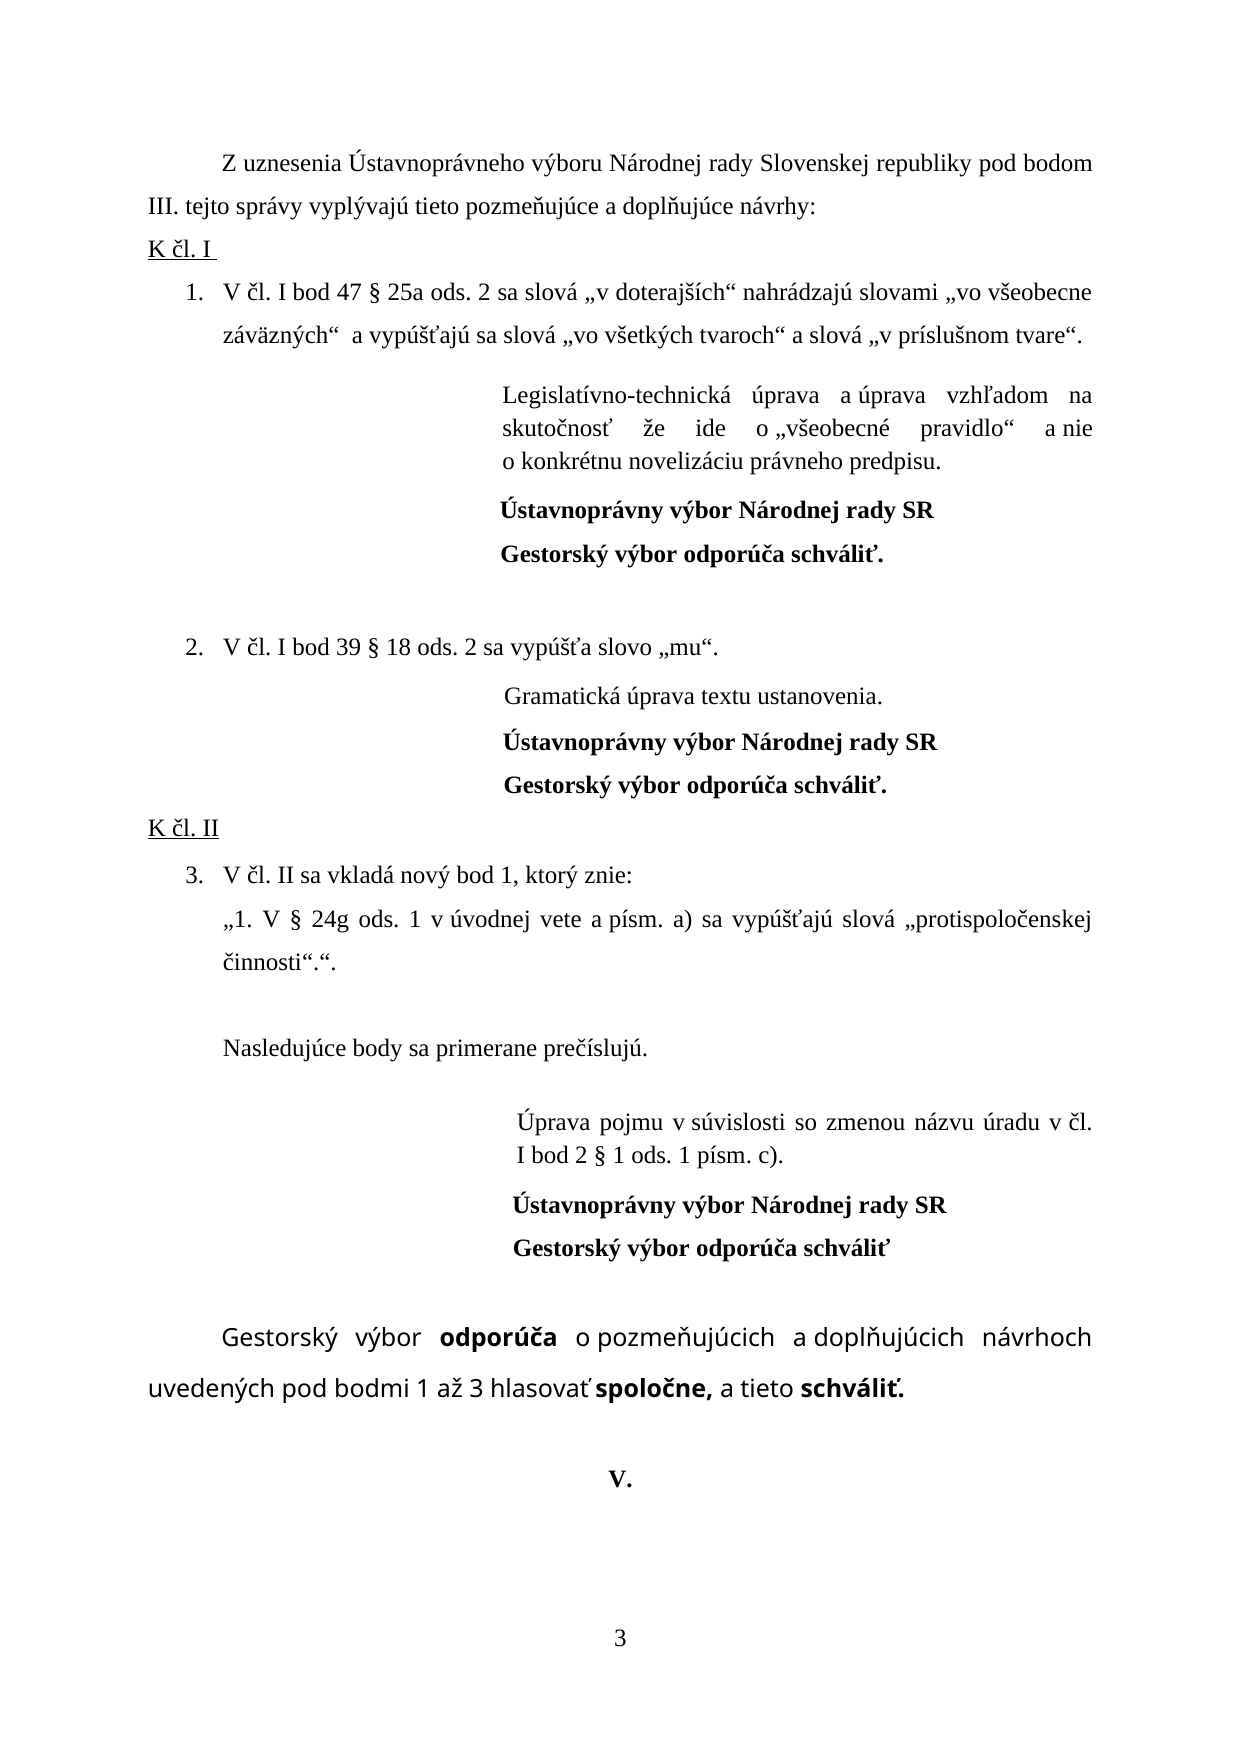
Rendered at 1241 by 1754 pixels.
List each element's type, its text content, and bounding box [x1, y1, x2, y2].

text Gramatická úprava textu ustanovenia. [185, 681, 1093, 710]
list V čl. I bod 39 § 18 ods. 2 sa vypúšťa slovo „mu“. [185, 632, 1093, 660]
text K čl. I [148, 234, 1093, 263]
text V. [148, 1464, 1093, 1493]
text K čl. II [148, 813, 1093, 842]
list Nasledujúce body sa primerane prečíslujú. [223, 1033, 1093, 1062]
text Ústavnoprávny výbor Národnej rady SR [148, 1190, 1093, 1219]
text Ústavnoprávny výbor Národnej rady SR [148, 727, 1093, 755]
list V čl. I bod 47 § 25a ods. 2 sa slová „v doterajších“ nahrádzajú slovami „vo všeobecne záväzných“ a vypúšťajú sa slová „vo všetkých tvaroch“ a slová „v príslušnom tvare“. [185, 277, 1093, 349]
list „1. V § 24g ods. 1 v úvodnej vete a písm. a) sa vypúšťajú slová „protispoločenskej činnosti“.“. [223, 904, 1093, 976]
text Z uznesenia Ústavnoprávneho výboru Národnej rady Slovenskej republiky pod bodom III. tejto správy vyplývajú tieto pozmeňujúce a doplňujúce návrhy: [148, 148, 1093, 219]
list V čl. II sa vkladá nový bod 1, ktorý znie: [185, 861, 1093, 889]
text Ústavnoprávny výbor Národnej rady SR [148, 496, 1093, 524]
text Gestorský výbor odporúča schváliť. [148, 770, 1093, 798]
list Úprava pojmu v súvislosti so zmenou názvu úradu v čl. I bod 2 § 1 ods. 1 písm. c). [516, 1107, 1093, 1169]
text Gestorský výbor odporúča schváliť. [148, 539, 1093, 567]
text Gestorský výbor odporúča schváliť [148, 1233, 1093, 1262]
text Gestorský výbor odporúča o pozmeňujúcich a doplňujúcich návrhoch uvedených pod bodmi 1 až 3 hlasovať spoločne, a tieto schváliť. [148, 1319, 1093, 1404]
text Legislatívno-technická úprava a úprava vzhľadom na skutočnosť že ide o „všeobecné pravidlo“ a nie o konkrétnu novelizáciu právneho predpisu. [148, 380, 1093, 475]
